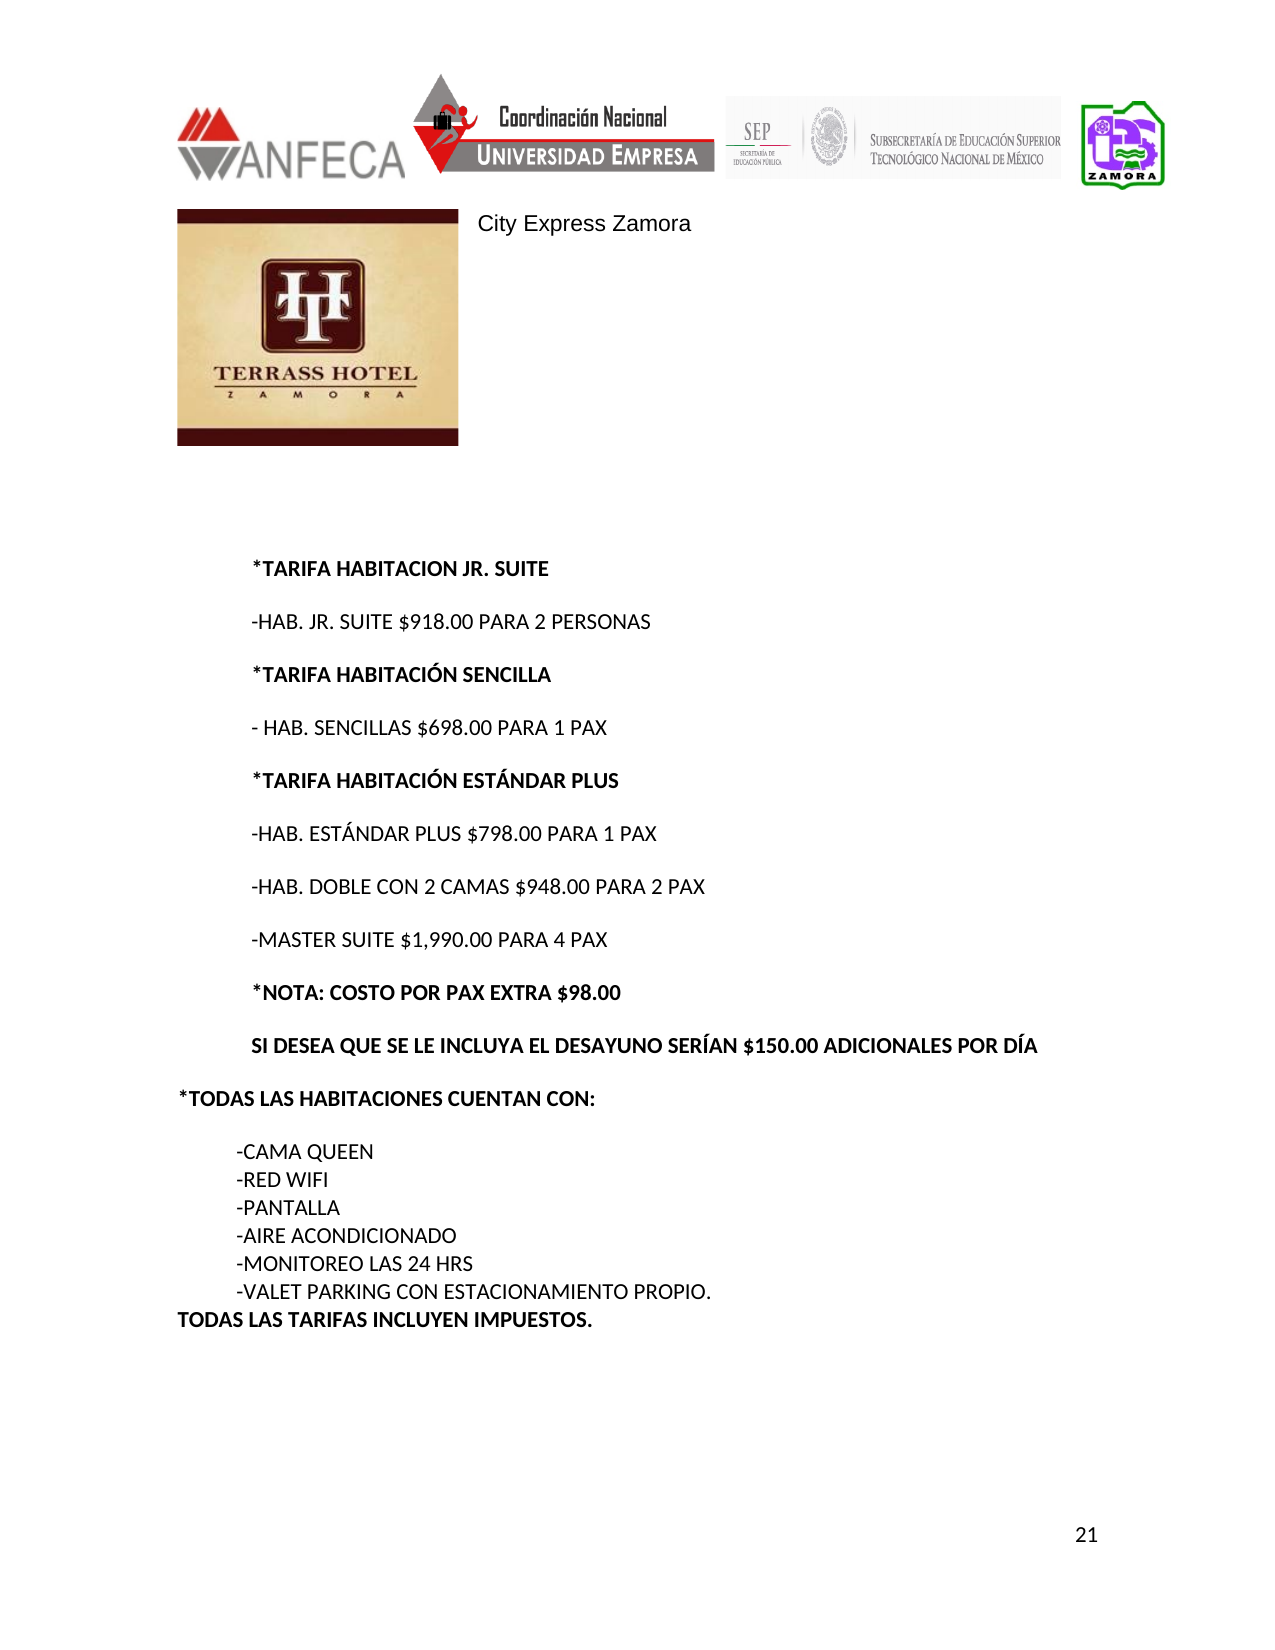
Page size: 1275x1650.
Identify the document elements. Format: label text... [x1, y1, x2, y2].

picture [177, 73, 719, 181]
text *TARIFA HABITACIÓN ESTÁNDAR PLUS [177, 766, 1098, 794]
text *TARIFA HABITACION JR. SUITE [177, 554, 1098, 582]
text - HAB. SENCILLAS $698.00 PARA 1 PAX [177, 713, 1098, 741]
text -HAB. ESTÁNDAR PLUS $798.00 PARA 1 PAX [177, 819, 1098, 847]
text *NOTA: COSTO POR PAX EXTRA $98.00 [177, 978, 1098, 1006]
text TODAS LAS TARIFAS INCLUYEN IMPUESTOS. [177, 1305, 1098, 1333]
text *TODAS LAS HABITACIONES CUENTAN CON: [177, 1084, 1098, 1112]
text -AIRE ACONDICIONADO [236, 1221, 1098, 1249]
text -RED WIFI [236, 1165, 1098, 1193]
text -VALET PARKING CON ESTACIONAMIENTO PROPIO. [236, 1277, 1098, 1305]
text SI DESEA QUE SE LE INCLUYA EL DESAYUNO SERÍAN $150.00 ADICIONALES POR DÍA [177, 1031, 1098, 1059]
text -HAB. DOBLE CON 2 CAMAS $948.00 PARA 2 PAX [177, 872, 1098, 900]
picture [1075, 101, 1171, 190]
text City Express Zamora [459, 209, 1098, 236]
text -MONITOREO LAS 24 HRS [236, 1249, 1098, 1277]
text -MASTER SUITE $1,990.00 PARA 4 PAX [177, 925, 1098, 953]
text -HAB. JR. SUITE $918.00 PARA 2 PERSONAS [177, 607, 1098, 635]
text -PANTALLA [236, 1193, 1098, 1221]
text *TARIFA HABITACIÓN SENCILLA [177, 660, 1098, 688]
picture [177, 209, 459, 446]
text -CAMA QUEEN [236, 1137, 1098, 1165]
picture [725, 96, 1061, 181]
